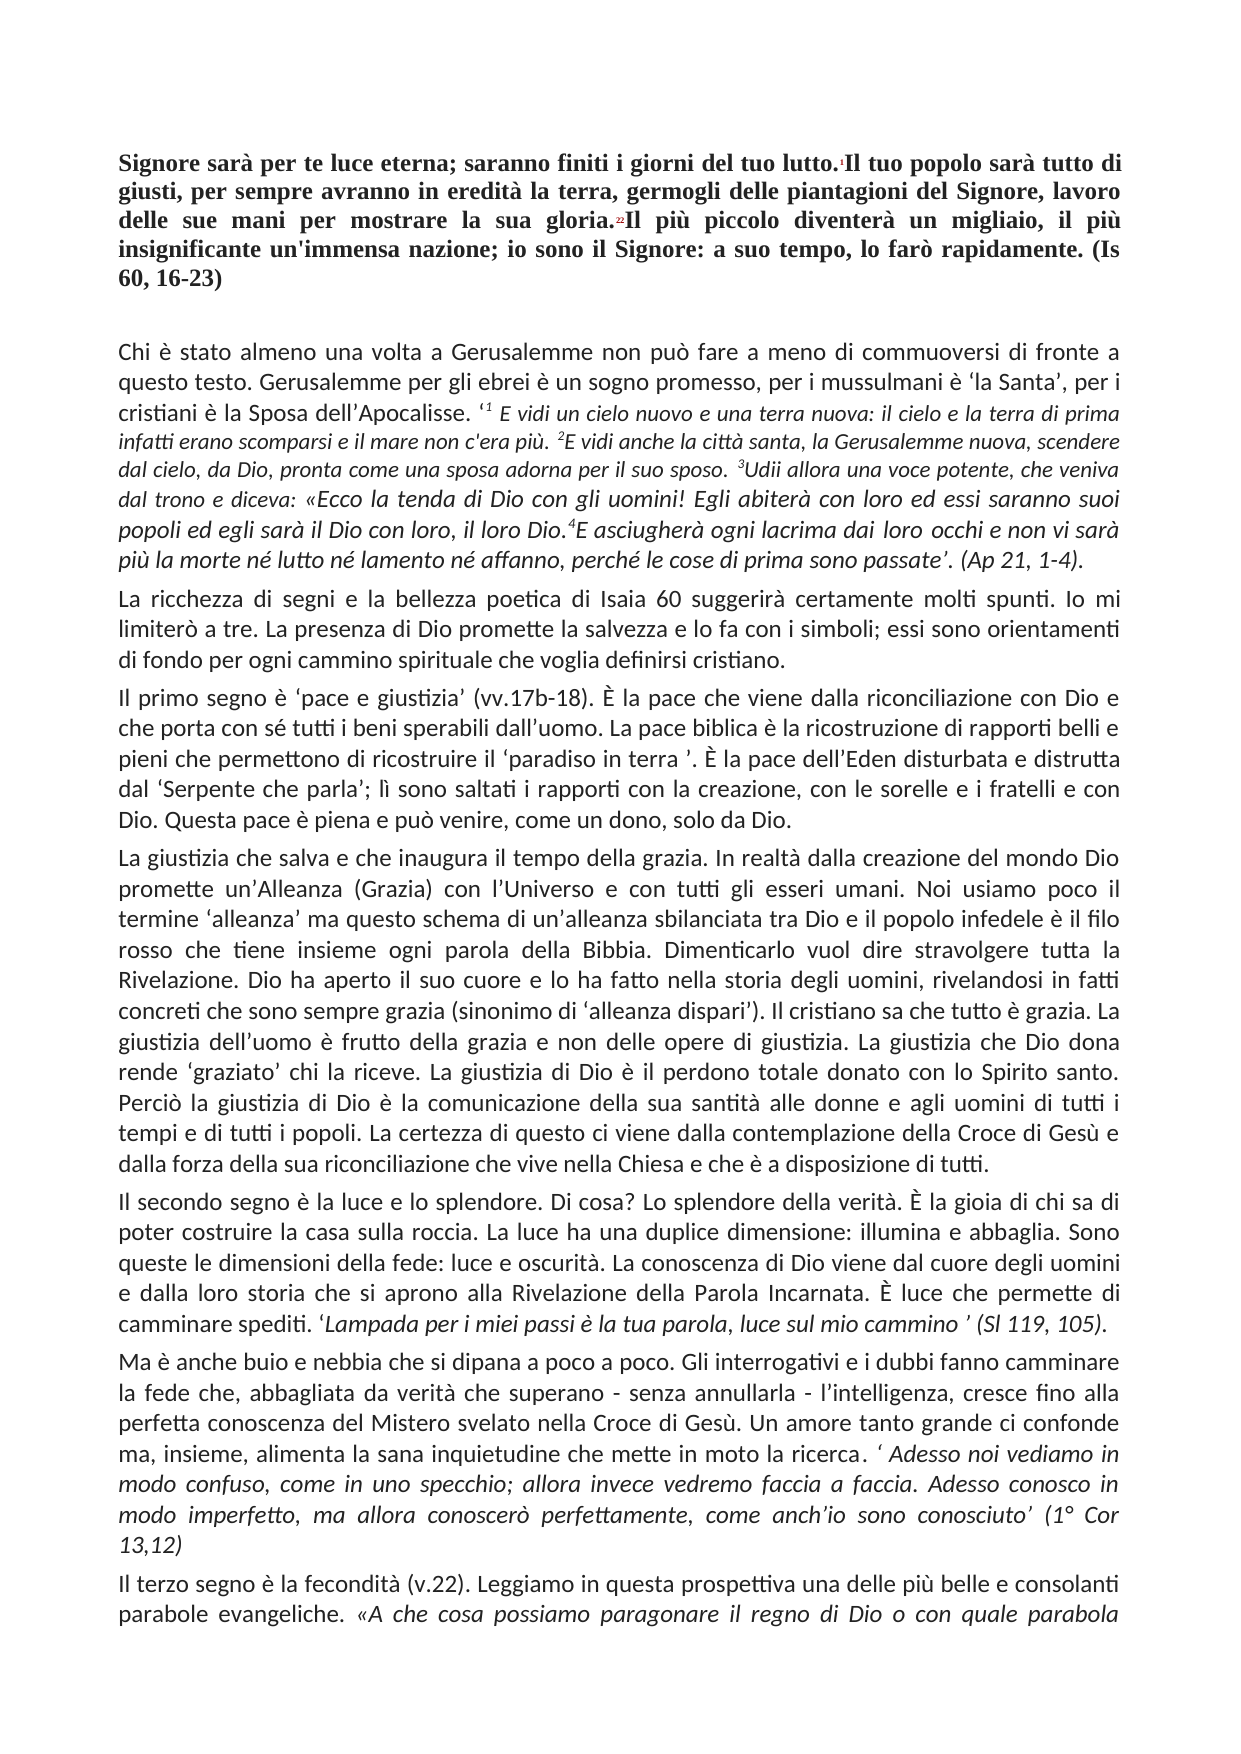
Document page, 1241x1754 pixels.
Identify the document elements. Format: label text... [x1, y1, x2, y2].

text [118, 148, 1122, 291]
text La giustizia che salva e che inaugura il tempo della grazia. In realtà dalla creazione del mondo Dio promette un’Alleanza (Grazia) con l’Universo e con tutti gli esseri umani. Noi usiamo poco il termine ‘alleanza’ ma questo schema di un’alleanza sbilanciata tra Dio e il popolo infedele è il filo rosso che tiene insieme ogni parola della Bibbia. Dimenticarlo vuol dire stravolgere tutta la Rivelazione. Dio ha aperto il suo cuore e lo ha fatto nella storia degli uomini, rivelandosi in fatti concreti che sono sempre grazia (sinonimo di ‘alleanza dispari’). Il cristiano sa che tutto è grazia. La giustizia dell’uomo è frutto della grazia e non delle opere di giustizia. La giustizia che Dio dona rende ‘graziato’ chi la riceve. La giustizia di Dio è il perdono totale donato con lo Spirito santo. Perciò la giustizia di Dio è la comunicazione della sua santità alle donne e agli uomini di tutti i tempi e di tutti i popoli. La certezza di questo ci viene dalla contemplazione della Croce di Gesù e dalla forza della sua riconciliazione che vive nella Chiesa e che è a disposizione di tutti. [118, 842, 1122, 1178]
text Il secondo segno è la luce e lo splendore. Di cosa? Lo splendore della verità. È la gioia di chi sa di poter costruire la casa sulla roccia. La luce ha una duplice dimensione: illumina e abbaglia. Sono queste le dimensioni della fede: luce e oscurità. La conoscenza di Dio viene dal cuore degli uomini e dalla loro storia che si aprono alla Rivelazione della Parola Incarnata. È luce che permette di camminare spediti. ‘Lampada per i miei passi è la tua parola, luce sul mio cammino ’ (Sl 119, 105). [118, 1186, 1122, 1339]
text La ricchezza di segni e la bellezza poetica di Isaia 60 suggerirà certamente molti spunti. Io mi limiterò a tre. La presenza di Dio promette la salvezza e lo fa con i simboli; essi sono orientamenti di fondo per ogni cammino spirituale che voglia definirsi cristiano. [118, 583, 1122, 674]
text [118, 1568, 1122, 1629]
text Ma è anche buio e nebbia che si dipana a poco a poco. Gli interrogativi e i dubbi fanno camminare la fede che, abbagliata da verità che superano - senza annullarla - l’intelligenza, cresce fino alla perfetta conoscenza del Mistero svelato nella Croce di Gesù. Un amore tanto grande ci confonde ma, insieme, alimenta la sana inquietudine che mette in moto la ricerca. ‘ Adesso noi vediamo in modo confuso, come in uno specchio; allora invece vedremo faccia a faccia. Adesso conosco in modo imperfetto, ma allora conoscerò perfettamente, come anch’io sono conosciuto’ (1° Cor 13,12) [118, 1346, 1122, 1560]
text Chi è stato almeno una volta a Gerusalemme non può fare a meno di commuoversi di fronte a questo testo. Gerusalemme per gli ebrei è un sogno promesso, per i mussulmani è ‘la Santa’, per i cristiani è la Sposa dell’Apocalisse. ‘1 E vidi un cielo nuovo e una terra nuova: il cielo e la terra di prima infatti erano scomparsi e il mare non c'era più. 2E vidi anche la città santa, la Gerusalemme nuova, scendere dal cielo, da Dio, pronta come una sposa adorna per il suo sposo. 3Udii allora una voce potente, che veniva dal trono e diceva: «Ecco la tenda di Dio con gli uomini! Egli abiterà con loro ed essi saranno suoi popoli ed egli sarà il Dio con loro, il loro Dio.4E asciugherà ogni lacrima dai loro occhi e non vi sarà più la morte né lutto né lamento né affanno, perché le cose di prima sono passate’. (Ap 21, 1-4). [118, 336, 1122, 575]
text Il primo segno è ‘pace e giustizia’ (vv.17b-18). È la pace che viene dalla riconciliazione con Dio e che porta con sé tutti i beni sperabili dall’uomo. La pace biblica è la ricostruzione di rapporti belli e pieni che permettono di ricostruire il ‘paradiso in terra ’. È la pace dell’Eden disturbata e distrutta dal ‘Serpente che parla’; lì sono saltati i rapporti con la creazione, con le sorelle e i fratelli e con Dio. Questa pace è piena e può venire, come un dono, solo da Dio. [118, 682, 1122, 835]
